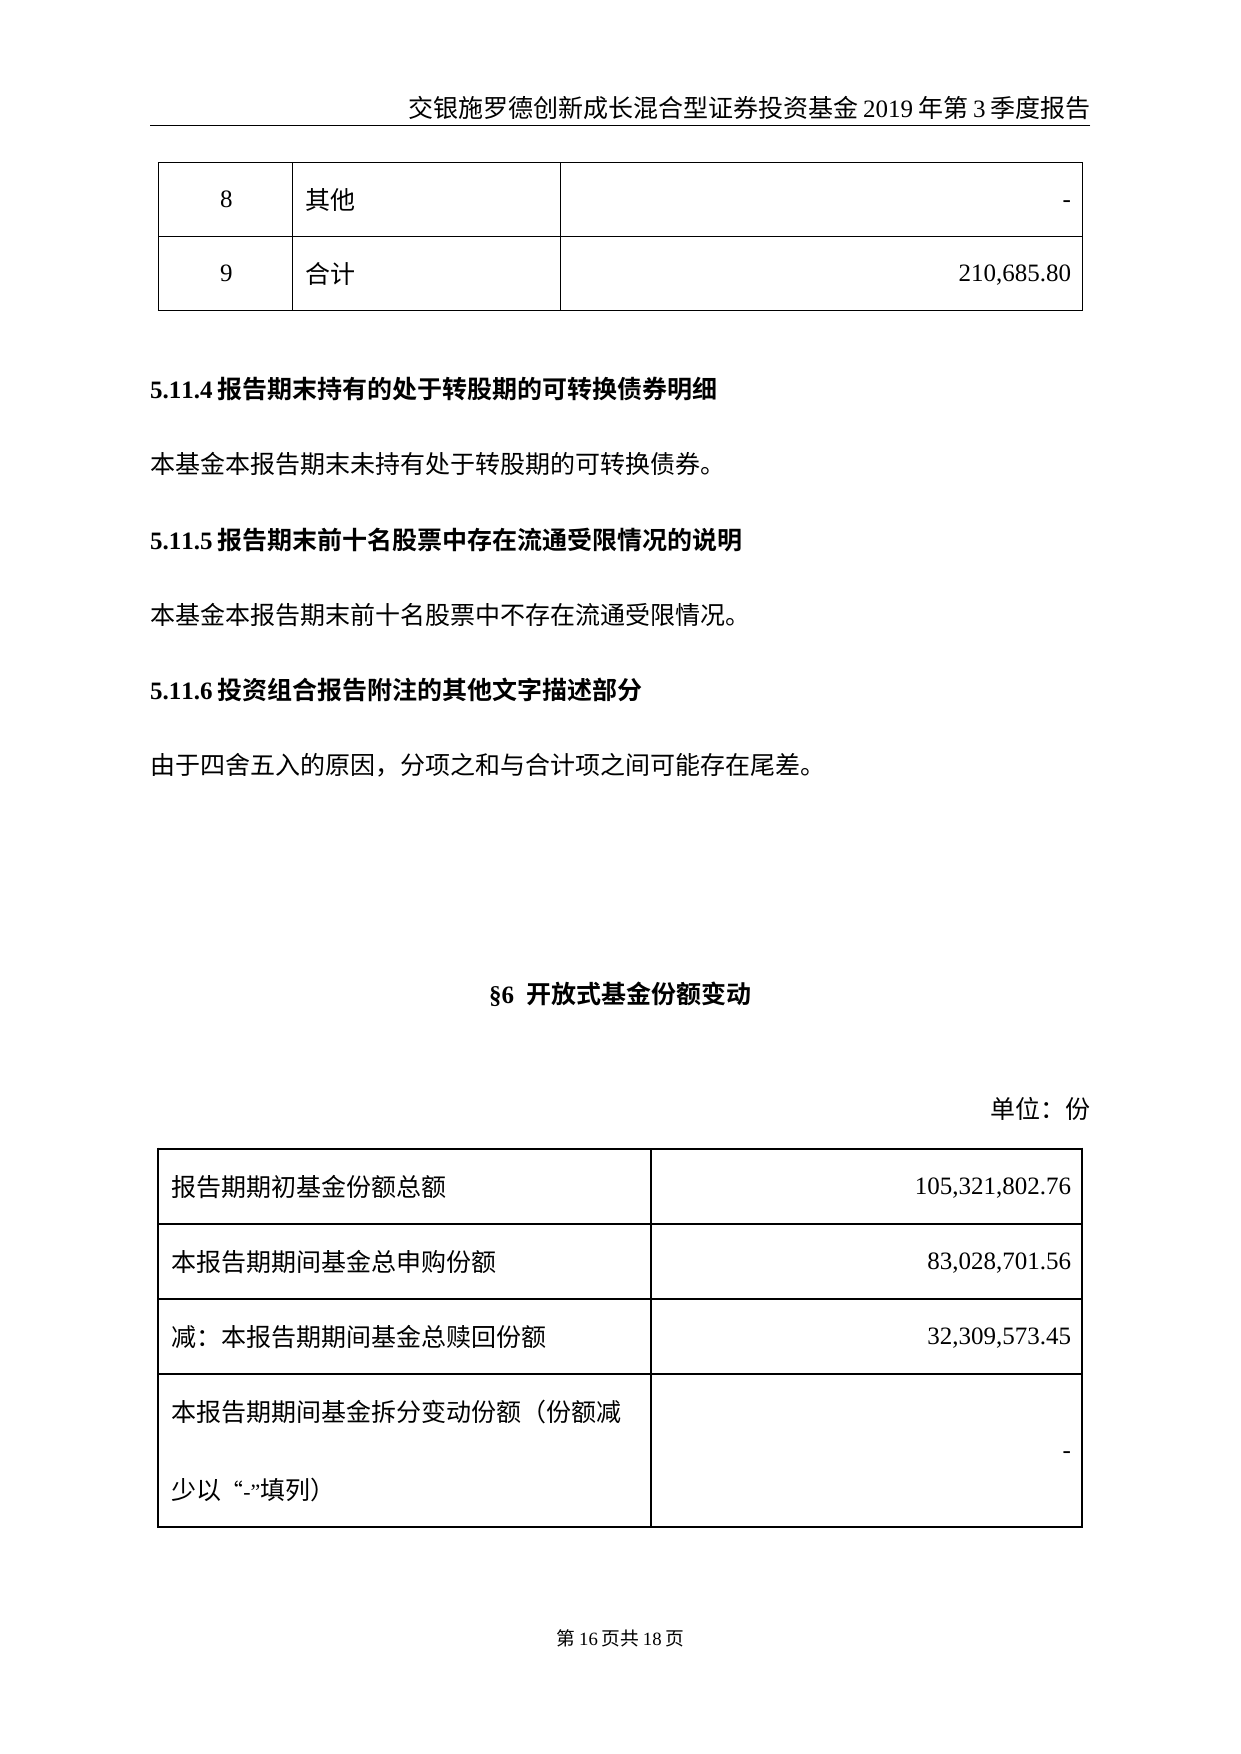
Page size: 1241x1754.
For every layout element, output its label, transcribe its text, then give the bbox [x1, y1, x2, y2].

text 5.11.5报告期末前十名股票中存在流通受限情况的说明 [150, 506, 1090, 571]
text 5.11.4报告期末持有的处于转股期的可转换债券明细 [150, 355, 1090, 420]
table_cell 其他 [293, 163, 560, 236]
table_header 105,321,802.76 [652, 1150, 1081, 1223]
table_cell 9 [159, 237, 292, 310]
text 由于四舍五入的原因，分项之和与合计项之间可能存在尾差。 [150, 731, 1090, 796]
table_cell 32,309,573.45 [652, 1300, 1081, 1373]
table_cell - [561, 163, 1082, 236]
table_cell 本报告期期间基金拆分变动份额（份额减少以“-”填列） [159, 1375, 650, 1526]
table_cell 8 [159, 163, 292, 236]
table_cell 83,028,701.56 [652, 1225, 1081, 1298]
text 单位：份 [152, 1076, 1090, 1141]
table_cell 合计 [293, 237, 560, 310]
table_cell 减：本报告期期间基金总赎回份额 [159, 1300, 650, 1373]
subtitle §6 开放式基金份额变动 [150, 960, 1090, 1025]
text 本基金本报告期末前十名股票中不存在流通受限情况。 [150, 581, 1090, 646]
text 5.11.6投资组合报告附注的其他文字描述部分 [150, 656, 1090, 721]
table_cell 210,685.80 [561, 237, 1082, 310]
text 本基金本报告期末未持有处于转股期的可转换债券。 [150, 431, 1090, 496]
table_header 报告期期初基金份额总额 [159, 1150, 650, 1223]
table_cell 本报告期期间基金总申购份额 [159, 1225, 650, 1298]
table_cell - [652, 1375, 1081, 1526]
